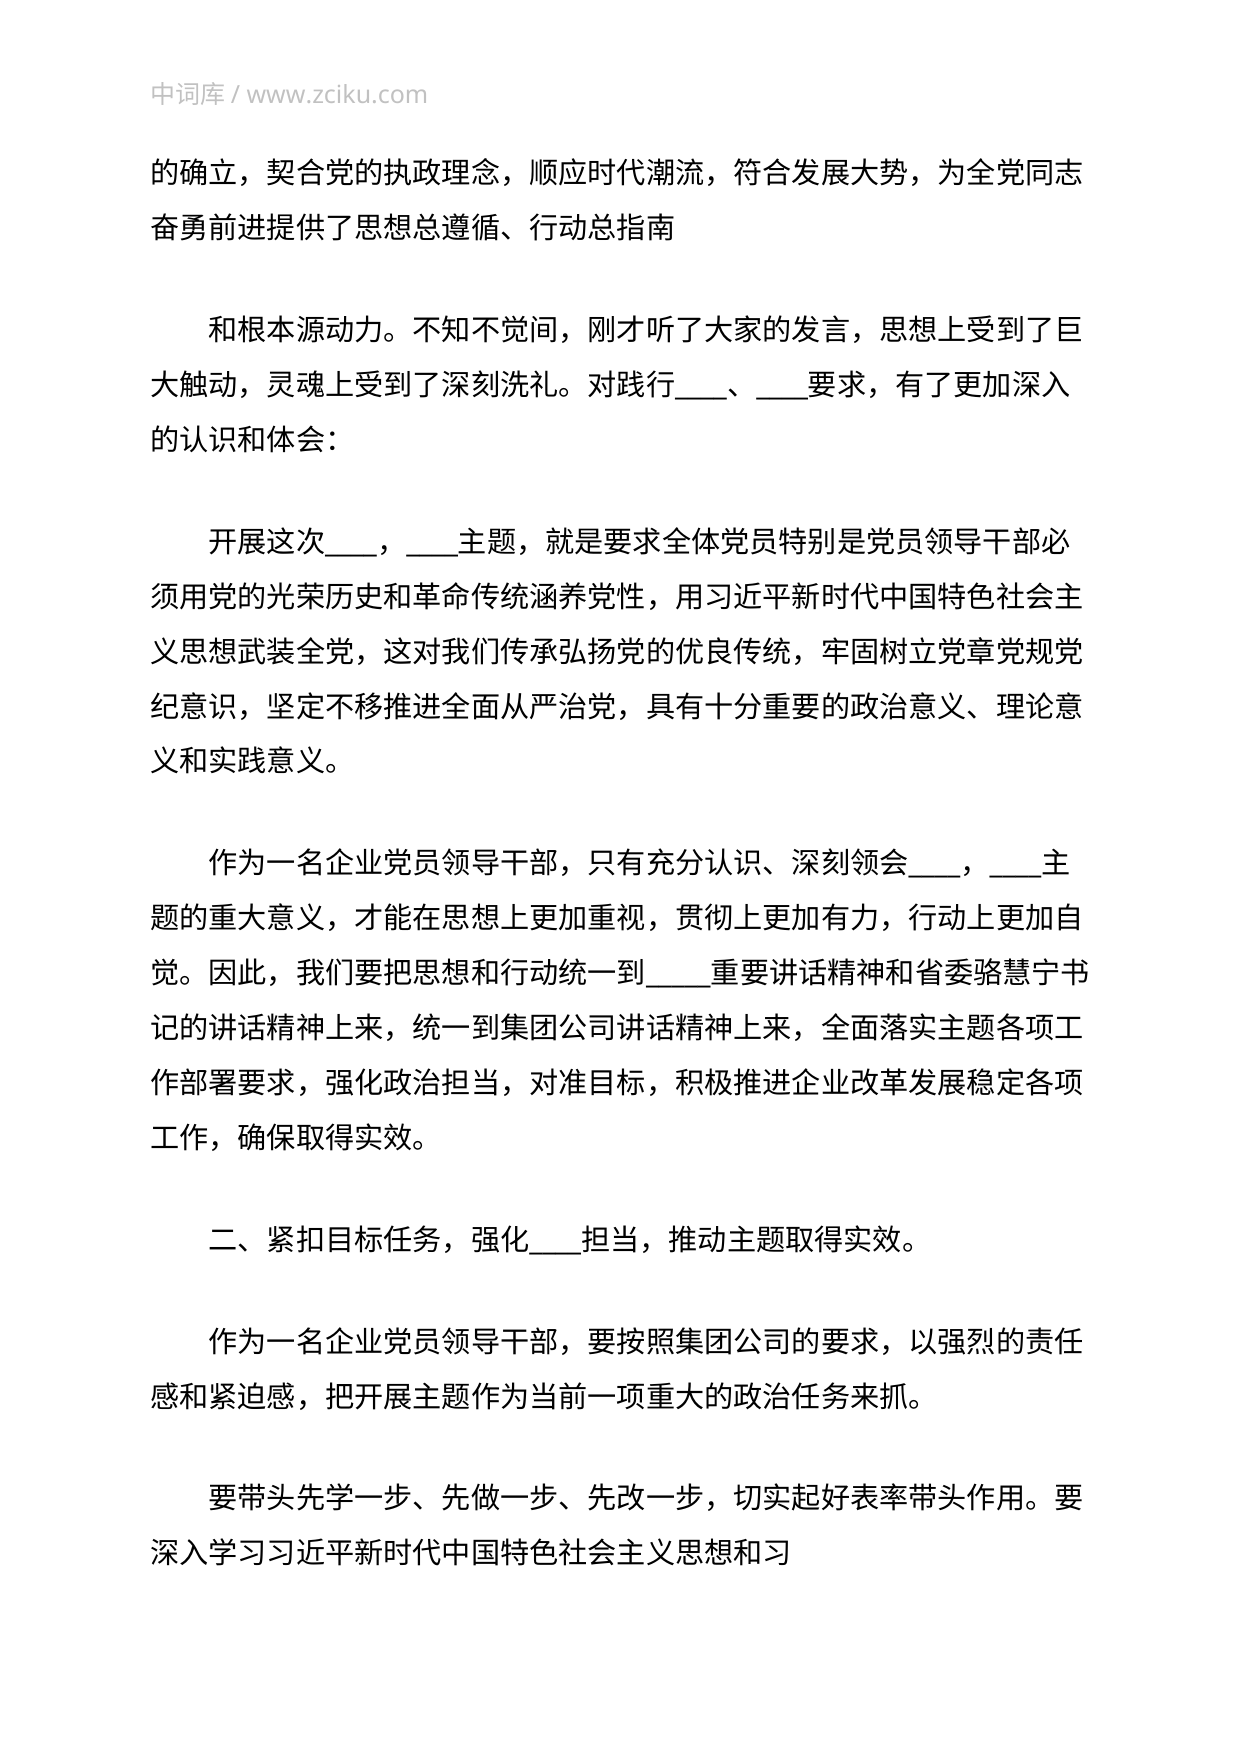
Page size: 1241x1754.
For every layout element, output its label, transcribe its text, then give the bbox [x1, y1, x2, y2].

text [150, 150, 1090, 247]
text 作为一名企业党员领导干部，只有充分认识、深刻领会____，____主题的重大意义，才能在思想上更加重视，贯彻上更加有力，行动上更加自觉。因此，我们要把思想和行动统一到_____重要讲话精神和省委骆慧宁书记的讲话精神上来，统一到集团公司讲话精神上来，全面落实主题各项工作部署要求，强化政治担当，对准目标，积极推进企业改革发展稳定各项工作，确保取得实效。 [150, 840, 1090, 1157]
text 作为一名企业党员领导干部，要按照集团公司的要求，以强烈的责任感和紧迫感，把开展主题作为当前一项重大的政治任务来抓。 [150, 1318, 1090, 1415]
text 开展这次____，____主题，就是要求全体党员特别是党员领导干部必须用党的光荣历史和革命传统涵养党性，用习近平新时代中国特色社会主义思想武装全党，这对我们传承弘扬党的优良传统，牢固树立党章党规党纪意识，坚定不移推进全面从严治党，具有十分重要的政治意义、理论意义和实践意义。 [150, 518, 1090, 780]
text 二、紧扣目标任务，强化____担当，推动主题取得实效。 [150, 1216, 1090, 1259]
text 和根本源动力。不知不觉间，刚才听了大家的发言，思想上受到了巨大触动，灵魂上受到了深刻洗礼。对践行____、____要求，有了更加深入的认识和体会： [150, 307, 1090, 459]
text 要带头先学一步、先做一步、先改一步，切实起好表率带头作用。要深入学习习近平新时代中国特色社会主义思想和习 [150, 1475, 1090, 1572]
